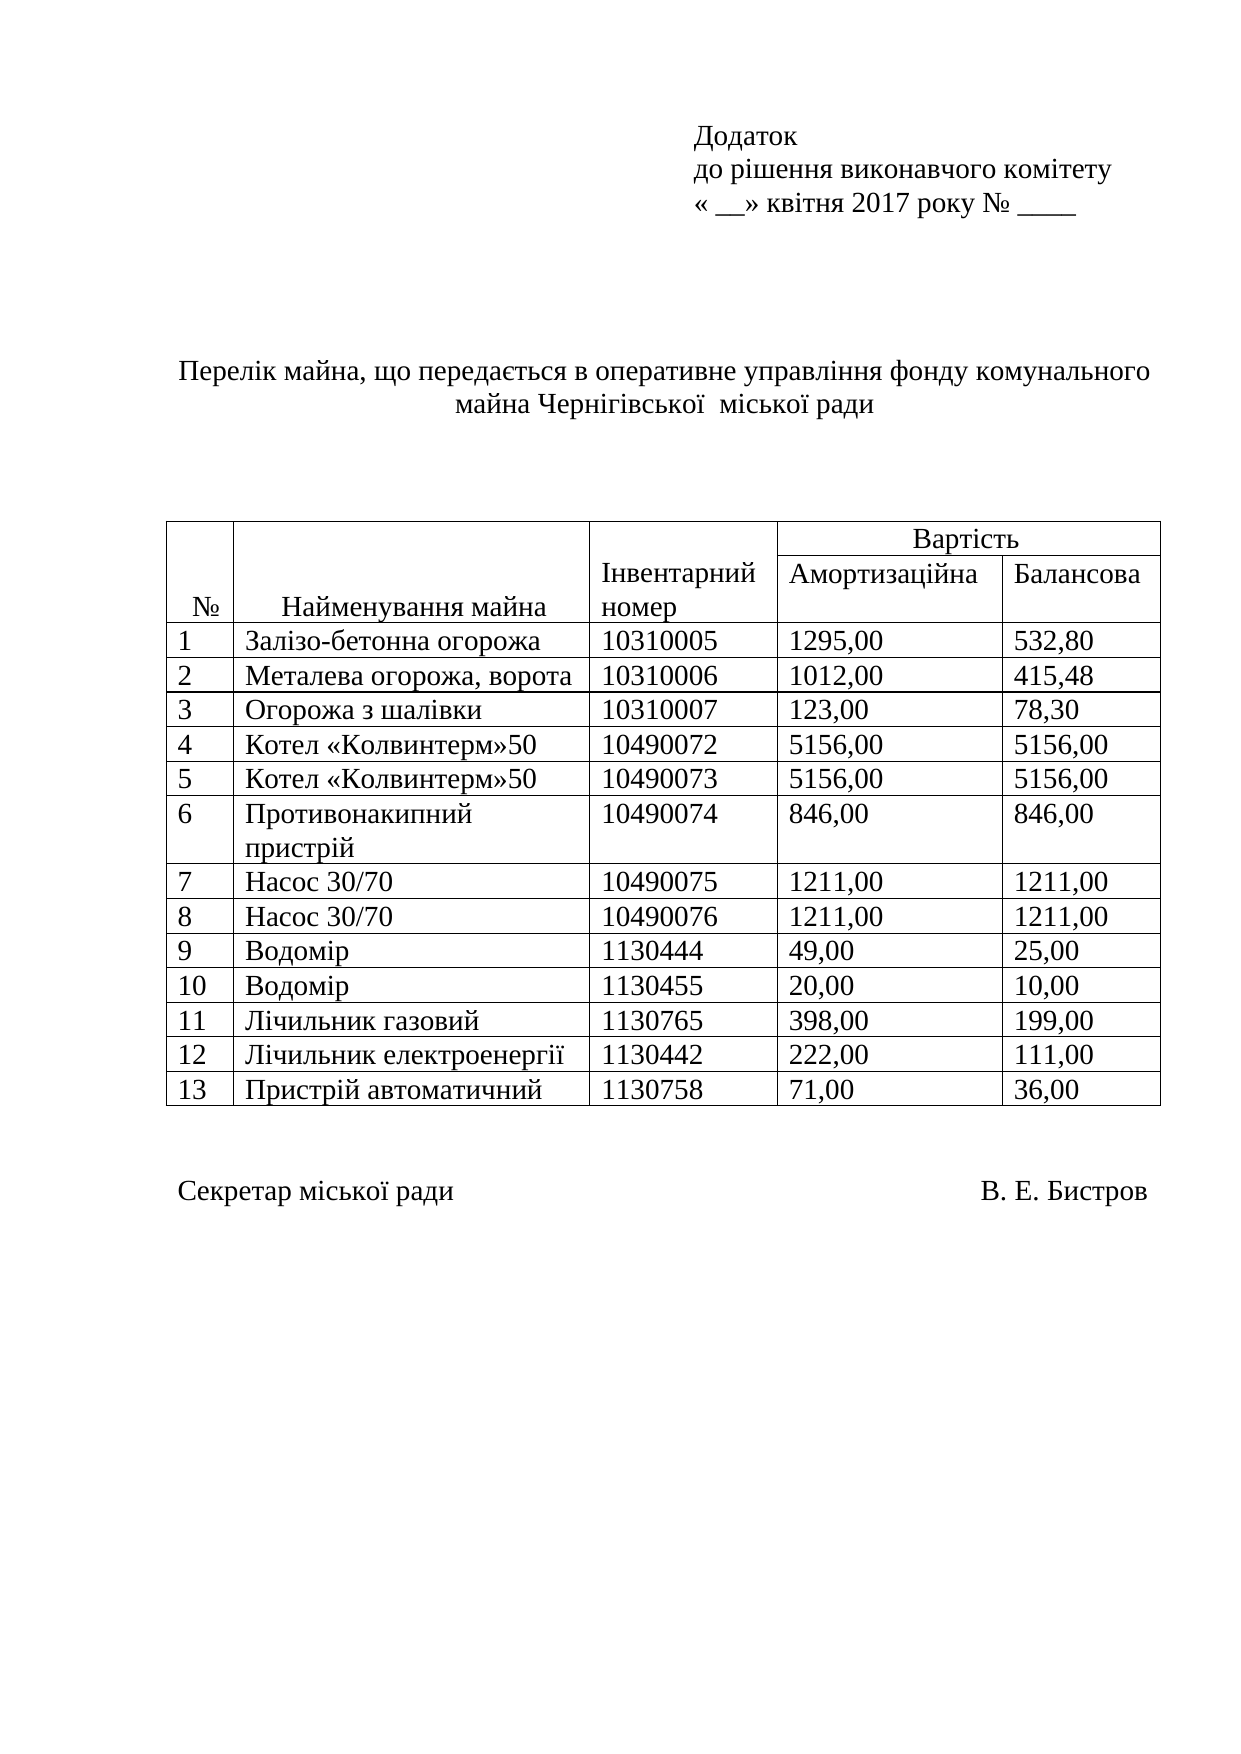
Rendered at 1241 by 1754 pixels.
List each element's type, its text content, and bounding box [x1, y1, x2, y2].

table_header Інвентарний номер [590, 522, 777, 622]
table_cell 1211,00 [1003, 864, 1160, 898]
table_cell 10490074 [590, 796, 777, 863]
table_cell 398,00 [778, 1003, 1002, 1036]
table_cell 6 [167, 796, 233, 863]
table_cell 10490076 [590, 899, 777, 932]
text Перелік майна, що передається в оперативне управління фонду комунального майна Чернігівської міської ради [177, 353, 1152, 420]
table_cell 415,48 [1003, 658, 1160, 691]
table_cell Водомір [234, 968, 589, 1002]
table_cell 10310007 [590, 693, 777, 726]
table_cell 1130442 [590, 1037, 777, 1071]
table_header Вартість [778, 522, 1160, 555]
table_cell 1012,00 [778, 658, 1002, 691]
table_cell 10 [167, 968, 233, 1002]
table_cell 5156,00 [778, 762, 1002, 795]
table_cell 111,00 [1003, 1037, 1160, 1071]
table_cell Насос 30/70 [234, 864, 589, 898]
table_cell 10310005 [590, 623, 777, 657]
table_cell Противонакипний пристрій [234, 796, 589, 863]
table_cell 5156,00 [778, 727, 1002, 761]
table_cell Пристрій автоматичний [234, 1072, 589, 1105]
table_cell 13 [167, 1072, 233, 1105]
text до рішення виконавчого комітету [693, 152, 1152, 185]
table_cell 123,00 [778, 693, 1002, 726]
table_cell 1130765 [590, 1003, 777, 1036]
table_cell 5156,00 [1003, 762, 1160, 795]
table_cell Металева огорожа, ворота [234, 658, 589, 691]
table_cell Лічильник газовий [234, 1003, 589, 1036]
table_cell 7 [167, 864, 233, 898]
table_cell 11 [167, 1003, 233, 1036]
table_cell 5156,00 [1003, 727, 1160, 761]
table_cell 36,00 [1003, 1072, 1160, 1105]
table_cell 532,80 [1003, 623, 1160, 657]
text Додаток [177, 118, 1152, 152]
table_cell 199,00 [1003, 1003, 1160, 1036]
table_header № [167, 522, 233, 622]
table_cell 2 [167, 658, 233, 691]
table_cell Котел «Колвинтерм»50 [234, 727, 589, 761]
table_cell 846,00 [1003, 796, 1160, 863]
table_cell 12 [167, 1037, 233, 1071]
text « __» квітня 2017 року № ____ [693, 185, 1152, 219]
table_cell 1211,00 [1003, 899, 1160, 932]
table_cell Лічильник електроенергії [234, 1037, 589, 1071]
table_cell 10490072 [590, 727, 777, 761]
table_cell 1211,00 [778, 864, 1002, 898]
table_cell 10490073 [590, 762, 777, 795]
table_cell Огорожа з шалівки [234, 693, 589, 726]
table_cell 10310006 [590, 658, 777, 691]
table_cell 25,00 [1003, 934, 1160, 967]
table_cell 4 [167, 727, 233, 761]
table_cell Насос 30/70 [234, 899, 589, 932]
table_cell 8 [167, 899, 233, 932]
table_cell 222,00 [778, 1037, 1002, 1071]
table_cell Балансова [1003, 556, 1160, 622]
table_cell 5 [167, 762, 233, 795]
table_cell 1 [167, 623, 233, 657]
table_cell 1211,00 [778, 899, 1002, 932]
table_cell 9 [167, 934, 233, 967]
table_cell 71,00 [778, 1072, 1002, 1105]
table_cell 20,00 [778, 968, 1002, 1002]
table_cell Водомір [234, 934, 589, 967]
table_cell 10,00 [1003, 968, 1160, 1002]
table_cell Амортизаційна [778, 556, 1002, 622]
table_cell 1295,00 [778, 623, 1002, 657]
table_cell 49,00 [778, 934, 1002, 967]
table_cell Залізо-бетонна огорожа [234, 623, 589, 657]
table_cell 3 [167, 693, 233, 726]
table_cell 846,00 [778, 796, 1002, 863]
table_cell 78,30 [1003, 693, 1160, 726]
text Секретар міської ради В. Е. Бистров [177, 1173, 1152, 1207]
table_header Найменування майна [234, 522, 589, 622]
table_cell 1130758 [590, 1072, 777, 1105]
table_cell 1130444 [590, 934, 777, 967]
table_cell 1130455 [590, 968, 777, 1002]
table_cell 10490075 [590, 864, 777, 898]
table_cell Котел «Колвинтерм»50 [234, 762, 589, 795]
